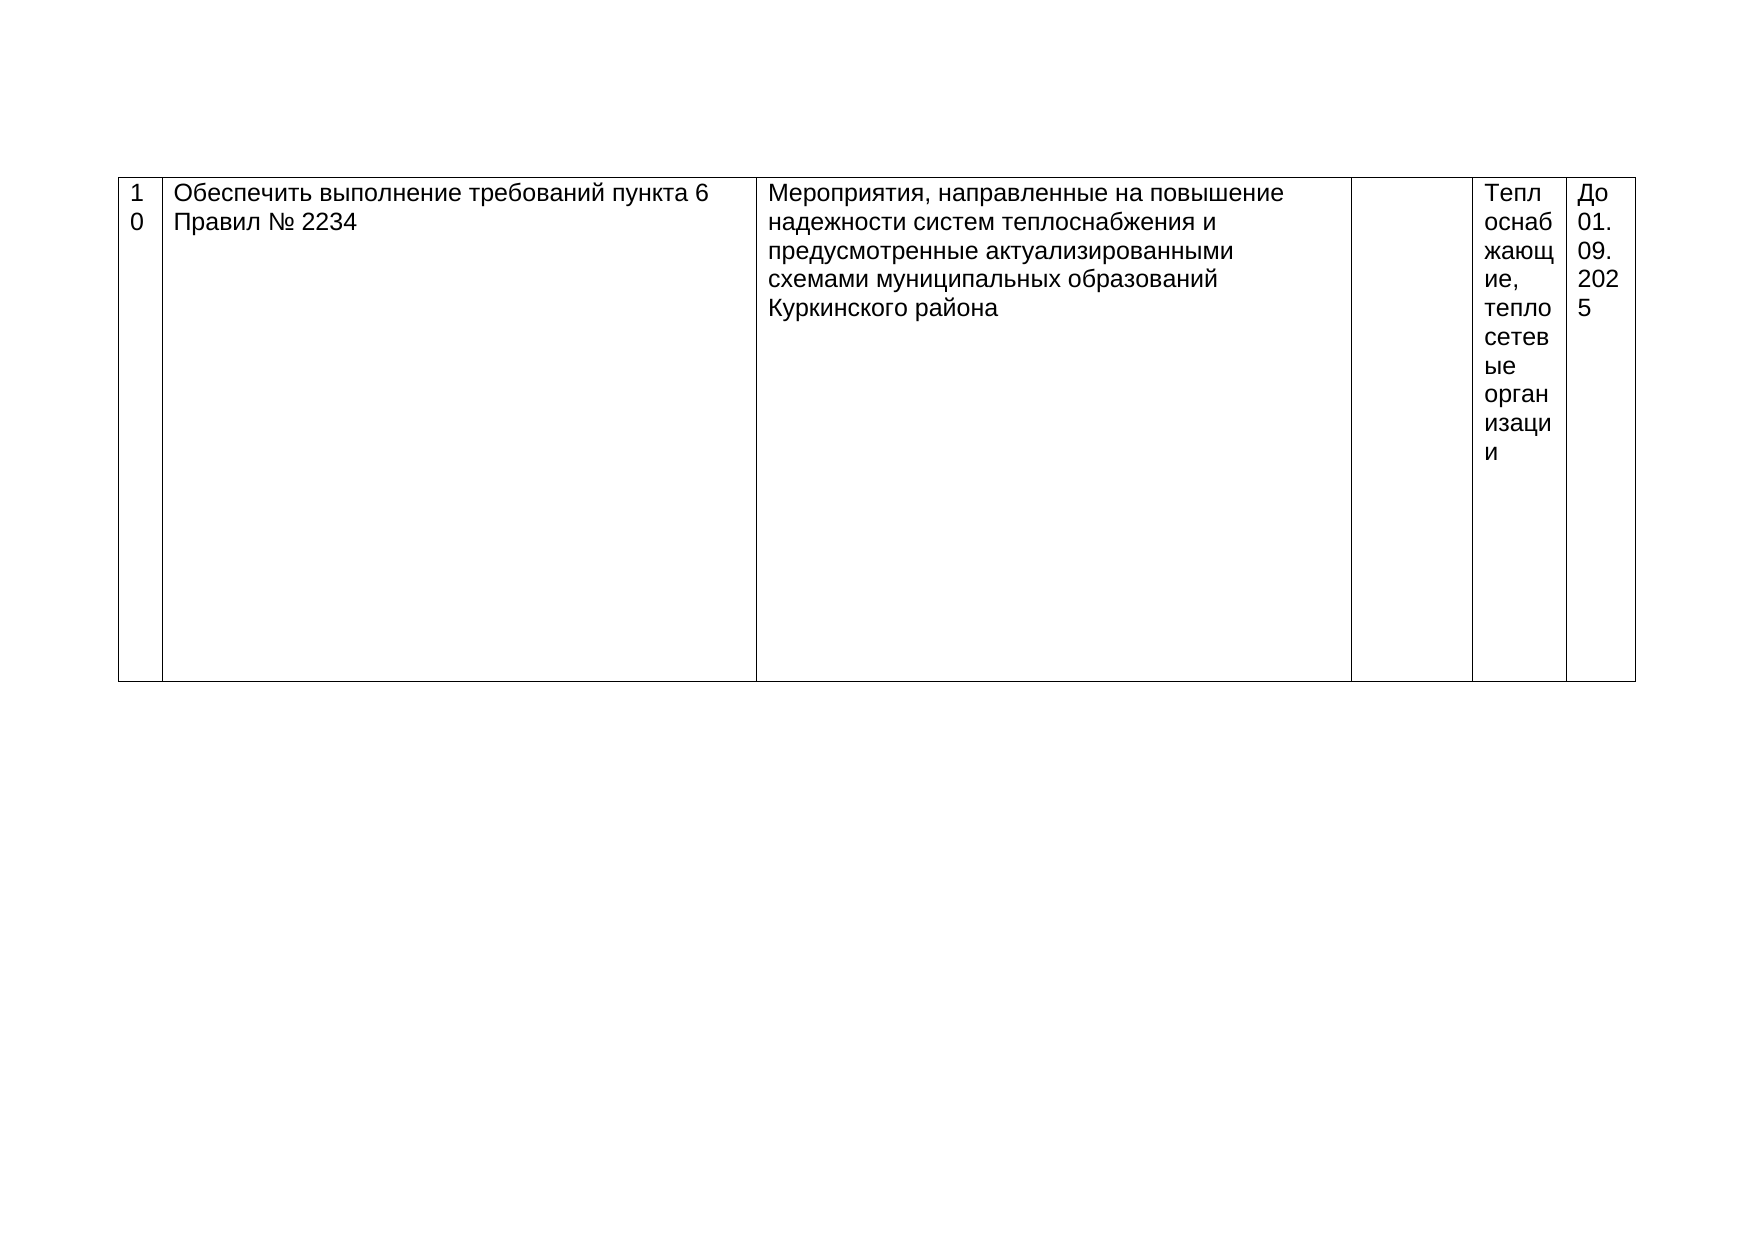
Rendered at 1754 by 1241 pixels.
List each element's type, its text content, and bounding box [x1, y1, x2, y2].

table_cell Теплоснабжающие, теплосетевые организации [1473, 178, 1566, 681]
table_cell Мероприятия, направленные на повышение надежности систем теплоснабжения и предусмотренные актуализированными схемами муниципальных образований Куркинского района [757, 178, 1351, 681]
table_cell [1352, 178, 1472, 681]
table_cell До 01.09.2025 [1567, 178, 1635, 681]
table_cell 10 [119, 178, 162, 681]
table_cell Обеспечить выполнение требований пункта 6 Правил № 2234 [163, 178, 756, 681]
